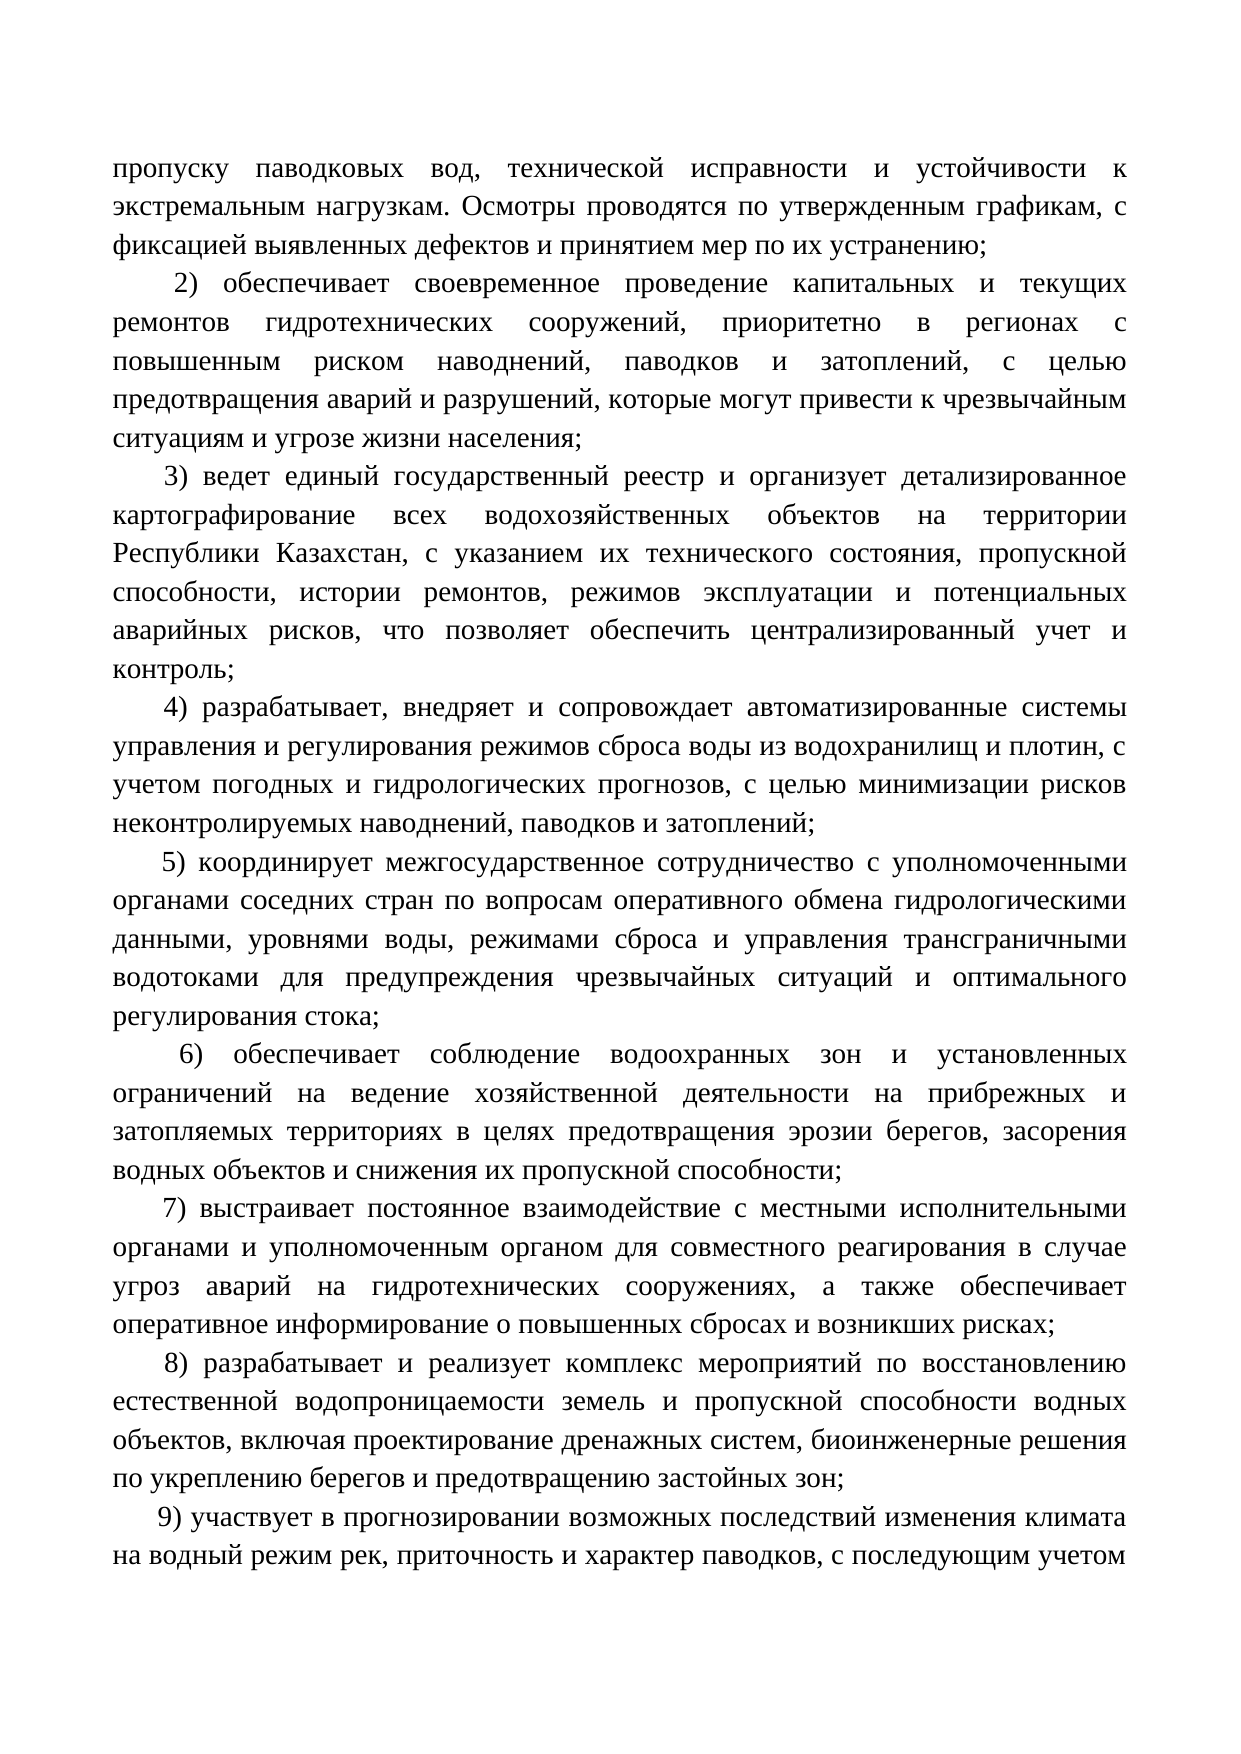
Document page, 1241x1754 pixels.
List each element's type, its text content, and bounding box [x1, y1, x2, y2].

text 2) обеспечивает своевременное проведение капитальных и текущих ремонтов гидротехнических сооружений, приоритетно в регионах с повышенным риском наводнений, паводков и затоплений, с целью предотвращения аварий и разрушений, которые могут привести к чрезвычайным ситуациям и угрозе жизни населения; [112, 266, 1128, 453]
text 6) обеспечивает соблюдение водоохранных зон и установленных ограничений на ведение хозяйственной деятельности на прибрежных и затопляемых территориях в целях предотвращения эрозии берегов, засорения водных объектов и снижения их пропускной способности; [112, 1036, 1128, 1186]
text 3) ведет единый государственный реестр и организует детализированное картографирование всех водохозяйственных объектов на территории Республики Казахстан, с указанием их технического состояния, пропускной способности, истории ремонтов, режимов эксплуатации и потенциальных аварийных рисков, что позволяет обеспечить централизированный учет и контроль; [112, 458, 1128, 684]
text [112, 1499, 1128, 1571]
text 8) разрабатывает и реализует комплекс мероприятий по восстановлению естественной водопроницаемости земель и пропускной способности водных объектов, включая проектирование дренажных систем, биоинженерные решения по укреплению берегов и предотвращению застойных зон; [112, 1345, 1128, 1494]
text 5) координирует межгосударственное сотрудничество с уполномоченными органами соседних стран по вопросам оперативного обмена гидрологическими данными, уровнями воды, режимами сброса и управления трансграничными водотоками для предупреждения чрезвычайных ситуаций и оптимального регулирования стока; [112, 844, 1128, 1031]
text 4) разрабатывает, внедряет и сопровождает автоматизированные системы управления и регулирования режимов сброса воды из водохранилищ и плотин, с учетом погодных и гидрологических прогнозов, с целью минимизации рисков неконтролируемых наводнений, паводков и затоплений; [112, 689, 1128, 839]
text 7) выстраивает постоянное взаимодействие с местными исполнительными органами и уполномоченным органом для совместного реагирования в случае угроз аварий на гидротехнических сооружениях, а также обеспечивает оперативное информирование о повышенных сбросах и возникших рисках; [112, 1191, 1128, 1340]
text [112, 150, 1128, 261]
